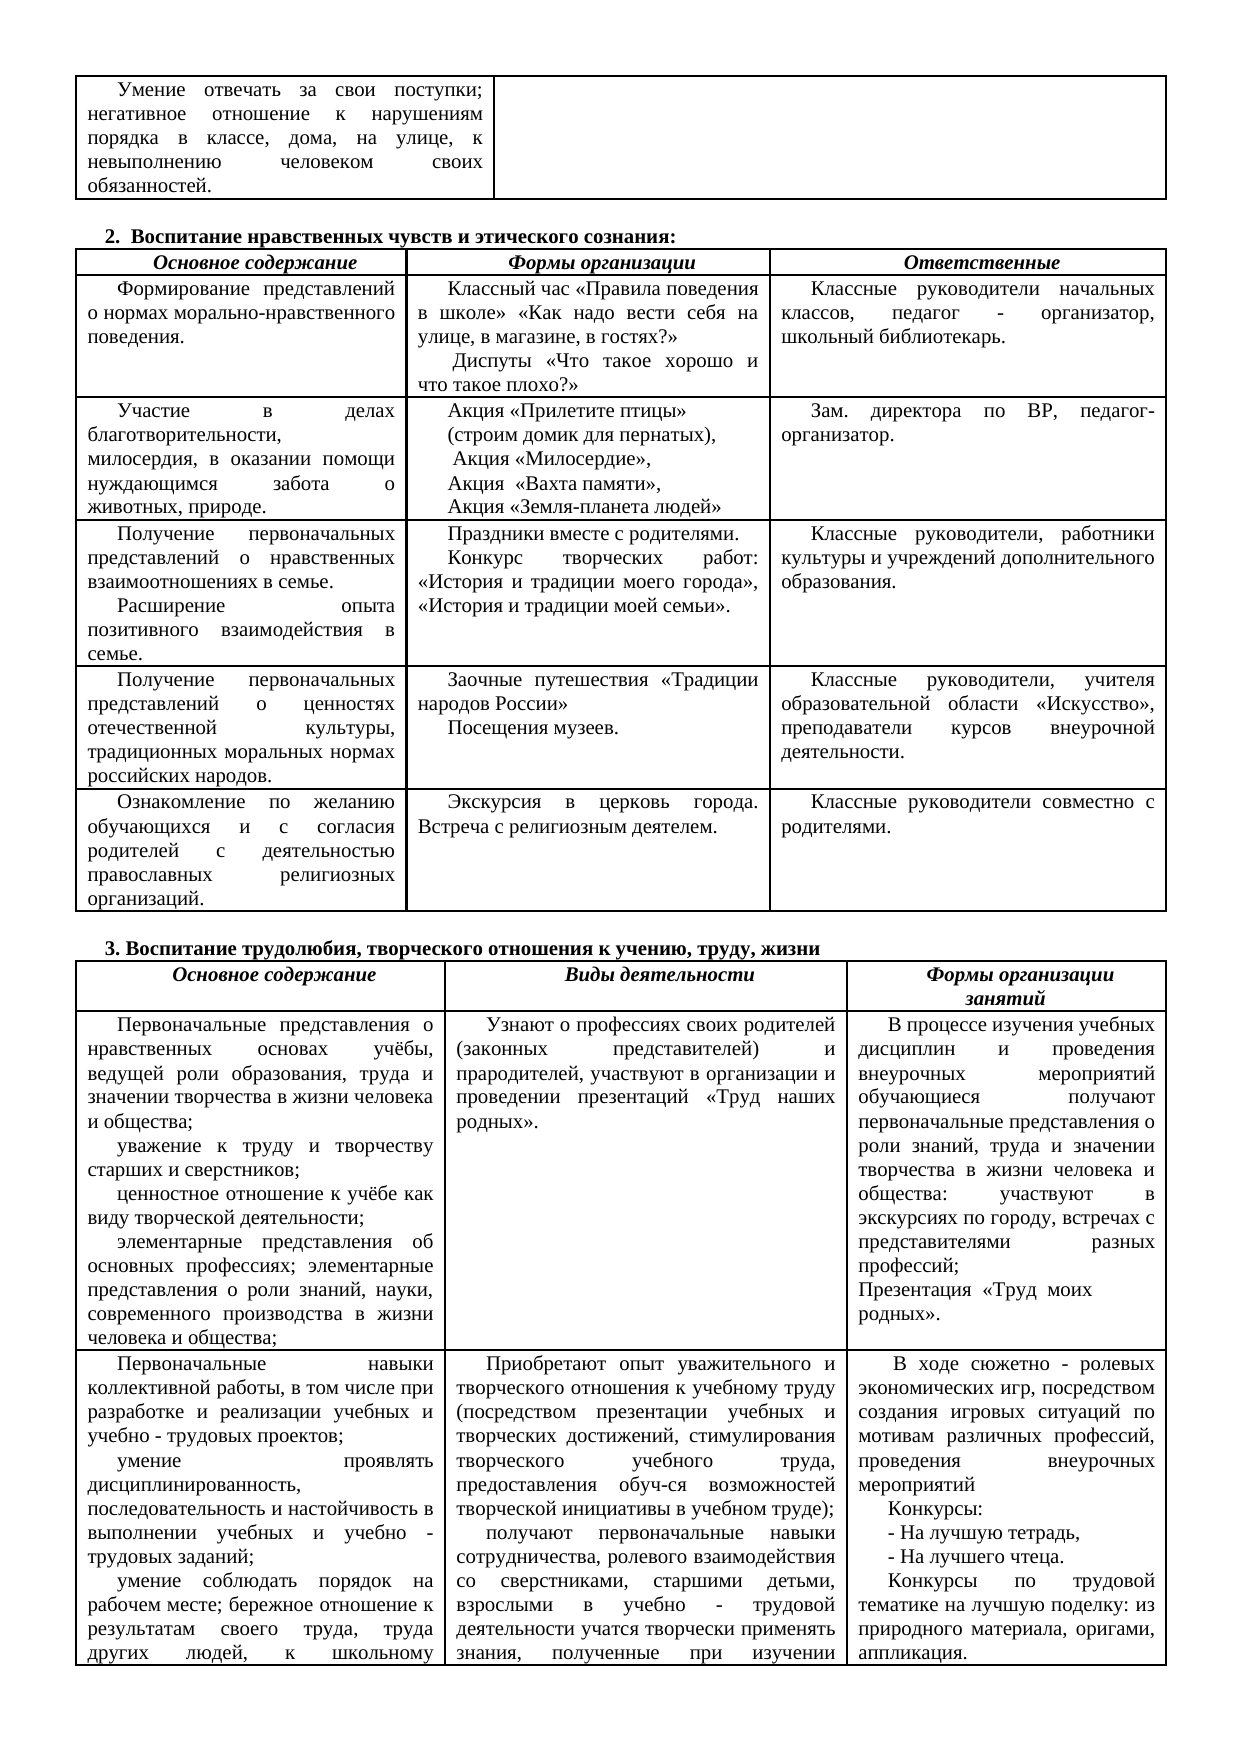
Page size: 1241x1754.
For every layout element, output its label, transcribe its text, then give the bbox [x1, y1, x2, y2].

table_cell Ознакомление по желанию обучающихся и с согласия родителей с деятельностью православных религиозных организаций. [77, 790, 405, 910]
table_cell Экскурсия в церковь города. Встреча с религиозным деятелем. [408, 790, 769, 910]
table_cell В процессе изучения учебных дисциплин и проведения внеурочных мероприятий обучающиеся получают первоначальные представления о роли знаний, труда и значении творчества в жизни человека и общества: участвуют в экскурсиях по городу, встречах с представителями разных профессий; Презентация «Труд моих родных». [848, 1012, 1165, 1349]
table_cell Формирование представлений о нормах морально-нравственного поведения. [77, 276, 405, 396]
table_cell Классные руководители начальных классов, педагог - организатор, школьный библиотекарь. [771, 276, 1165, 396]
table_cell Умение отвечать за свои поступки; негативное отношение к нарушениям порядка в классе, дома, на улице, к невыполнению человеком своих обязанностей. [77, 77, 493, 197]
table_header Основное содержание [77, 962, 444, 1010]
table_cell Праздники вместе с родителями. Конкурс творческих работ: «История и традиции моего города», «История и традиции моей семьи». [408, 521, 769, 665]
table_cell Классные руководители совместно с родителями. [771, 790, 1165, 910]
table_header Ответственные [771, 250, 1165, 274]
table_cell Классный час «Правила поведения в школе» «Как надо вести себя на улице, в магазине, в гостях?» Диспуты «Что такое хорошо и что такое плохо?» [408, 276, 769, 396]
table_header Формы организации [408, 250, 769, 274]
text 2. Воспитание нравственных чувств и этического сознания: [75, 223, 1165, 248]
table_header Формы организации занятий [848, 962, 1165, 1010]
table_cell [848, 1351, 1165, 1664]
table_cell Первоначальные представления о нравственных основах учёбы, ведущей роли образования, труда и значении творчества в жизни человека и общества; уважение к труду и творчеству старших и сверстников; ценностное отношение к учёбе как виду творческой деятельности; элементарные представления об основных профессиях; элементарные представления о роли знаний, науки, современного производства в жизни человека и общества; [77, 1012, 444, 1349]
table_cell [446, 1351, 846, 1664]
table_header Виды деятельности [446, 962, 846, 1010]
table_cell Заочные путешествия «Традиции народов России» Посещения музеев. [408, 667, 769, 787]
table_cell Получение первоначальных представлений о нравственных взаимоотношениях в семье. Расширение опыта позитивного взаимодействия в семье. [77, 521, 405, 665]
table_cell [77, 1351, 444, 1664]
table_cell Участие в делах благотворительности, милосердия, в оказании помощи нуждающимся забота о животных, природе. [77, 398, 405, 518]
table_cell [495, 77, 1165, 197]
table_cell Получение первоначальных представлений о ценностях отечественной культуры, традиционных моральных нормах российских народов. [77, 667, 405, 787]
table_cell Узнают о профессиях своих родителей (законных представителей) и прародителей, участвуют в организации и проведении презентаций «Труд наших родных». [446, 1012, 846, 1349]
text 3. Воспитание трудолюбия, творческого отношения к учению, труду, жизни [75, 936, 1165, 960]
table_header Основное содержание [77, 250, 405, 274]
table_cell Классные руководители, работники культуры и учреждений дополнительного образования. [771, 521, 1165, 665]
table_cell Акция «Прилетите птицы» (строим домик для пернатых), Акция «Милосердие», Акция «Вахта памяти», Акция «Земля-планета людей» [408, 398, 769, 518]
table_cell Классные руководители, учителя образовательной области «Искусство», преподаватели курсов внеурочной деятельности. [771, 667, 1165, 787]
table_cell Зам. директора по ВР, педагог-организатор. [771, 398, 1165, 518]
